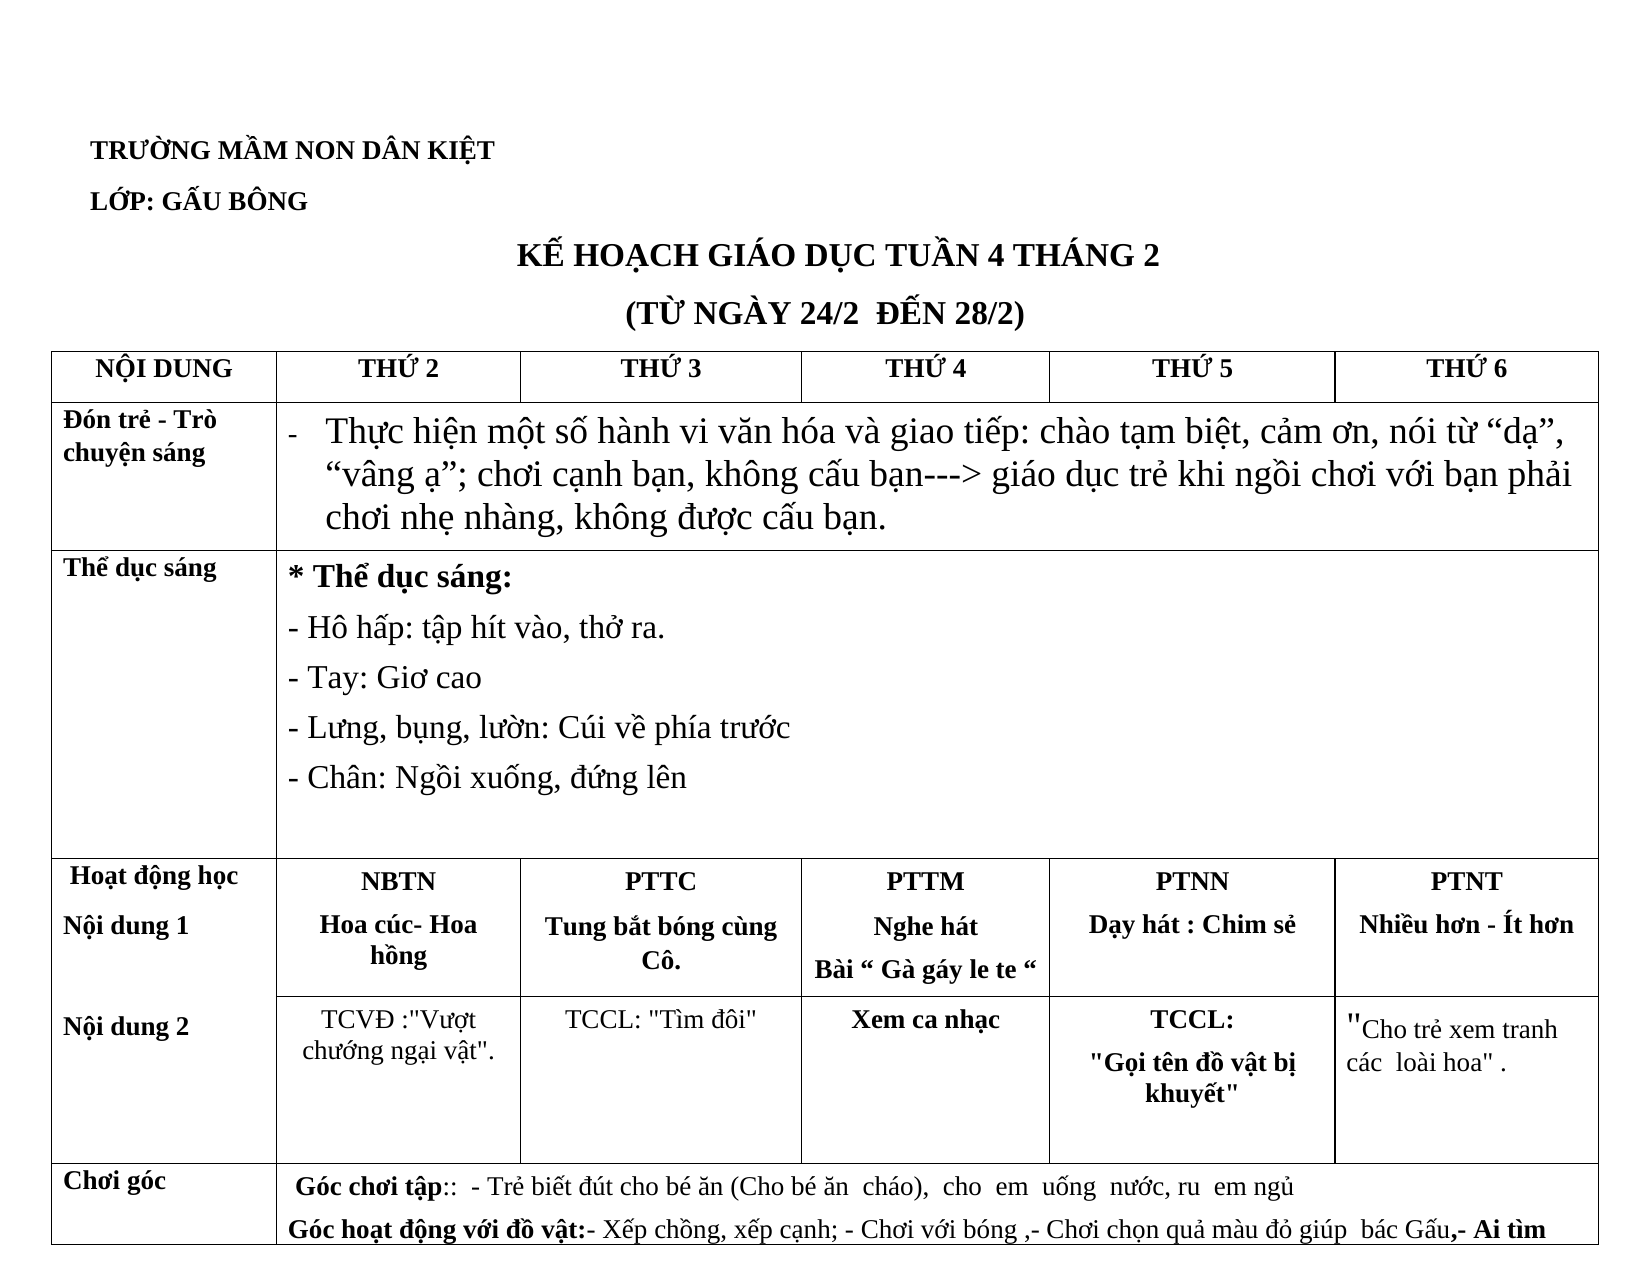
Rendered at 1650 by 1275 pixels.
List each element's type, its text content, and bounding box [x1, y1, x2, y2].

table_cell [277, 1164, 1598, 1244]
table_cell NBTN Hoa cúc- Hoa hồng [277, 859, 520, 996]
table_cell Hoạt động học Nội dung 1 Nội dung 2 [52, 859, 276, 1163]
table_cell PTTC Tung bắt bóng cùng Cô. [521, 859, 801, 996]
table_cell TCCL: "Tìm đôi" [521, 997, 801, 1163]
table_cell TCCL: "Gọi tên đồ vật bị khuyết" [1050, 997, 1334, 1163]
table_cell "Cho trẻ xem tranh các loài hoa" . [1336, 997, 1598, 1163]
table_header THỨ 4 [802, 352, 1049, 402]
text TRƯỜNG MẦM NON DÂN KIỆT [90, 134, 1560, 166]
table_header THỨ 2 [277, 352, 520, 402]
table_cell Thể dục sáng [52, 551, 276, 858]
table_cell TCVĐ :"Vượt chướng ngại vật". [277, 997, 520, 1163]
text LỚP: GẤU BÔNG [90, 185, 1560, 216]
table_cell Xem ca nhạc [802, 997, 1049, 1163]
text (TỪ NGÀY 24/2 ĐẾN 28/2) [90, 293, 1560, 331]
table_cell Thực hiện một số hành vi văn hóa và giao tiếp: chào tạm biệt, cảm ơn, nói từ “dạ”, “vâng ạ”; chơi cạnh bạn, không cấu bạn---> giáo dục trẻ khi ngồi chơi với bạn phải chơi nhẹ nhàng, không được cấu bạn. [277, 403, 1598, 550]
table_header THỨ 3 [521, 352, 801, 402]
table_header THỨ 6 [1336, 352, 1598, 402]
table_cell PTNT Nhiều hơn - Ít hơn [1336, 859, 1598, 996]
text KẾ HOẠCH GIÁO DỤC TUẦN 4 THÁNG 2 [90, 235, 1560, 273]
table_cell Chơi góc [52, 1164, 276, 1244]
table_cell PTTM Nghe hát Bài “ Gà gáy le te “ [802, 859, 1049, 996]
table_cell * Thể dục sáng: - Hô hấp: tập hít vào, thở ra. - Tay: Giơ cao - Lưng, bụng, lườn: Cúi về phía trước - Chân: Ngồi xuống, đứng lên [277, 551, 1598, 858]
table_header NỘI DUNG [52, 352, 276, 402]
table_cell Đón trẻ - Trò chuyện sáng [52, 403, 276, 550]
table_header THỨ 5 [1050, 352, 1334, 402]
table_cell PTNN Dạy hát : Chim sẻ [1050, 859, 1334, 996]
